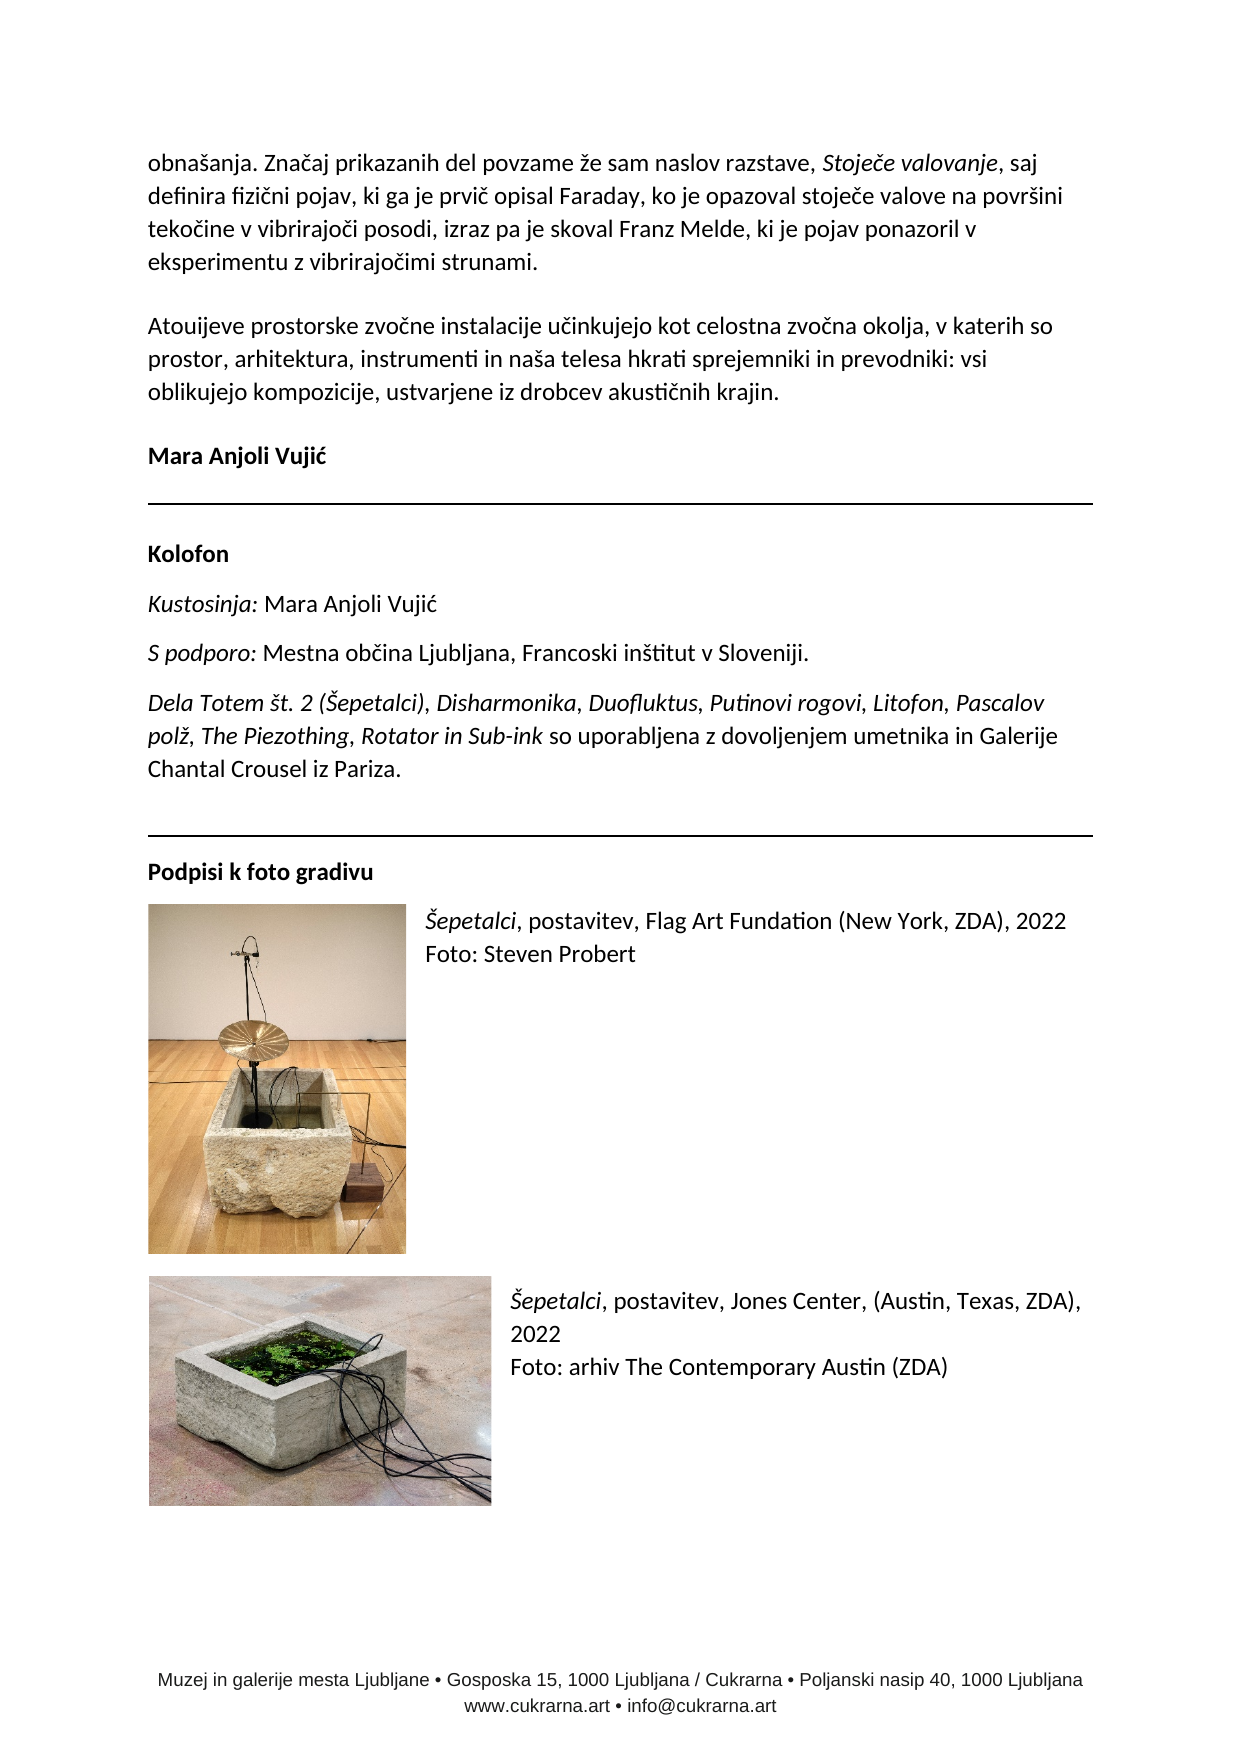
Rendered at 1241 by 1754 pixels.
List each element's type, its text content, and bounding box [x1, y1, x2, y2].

text Mara Anjoli Vujić [148, 441, 1093, 503]
text Kustosinja: Mara Anjoli Vujić [148, 588, 1093, 618]
text Atouijeve prostorske zvočne instalacije učinkujejo kot celostna zvočna okolja, v katerih so prostor, arhitektura, instrumenti in naša telesa hkrati sprejemniki in prevodniki: vsi oblikujejo kompozicije, ustvarjene iz drobcev akustičnih krajin. [148, 311, 1093, 407]
text Šepetalci, postavitev, Jones Center, (Austin, Texas, ZDA), 2022 Foto: arhiv The Contemporary Austin (ZDA) [492, 1285, 1093, 1382]
text Šepetalci, postavitev, Flag Art Fundation (New York, ZDA), 2022 Foto: Steven Probert [407, 905, 1093, 969]
text Dela Totem št. 2 (Šepetalci), Disharmonika, Duofluktus, Putinovi rogovi, Litofon, Pascalov polž, The Piezothing, Rotator in Sub-ink so uporabljena z dovoljenjem umetnika in Galerije Chantal Crousel iz Pariza. [148, 687, 1093, 783]
text Podpisi k foto gradivu [148, 856, 1093, 886]
text S podporo: Mestna občina Ljubljana, Francoski inštitut v Sloveniji. [148, 637, 1093, 668]
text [148, 148, 1093, 277]
text Kolofon [148, 538, 1093, 569]
picture [147, 1276, 492, 1505]
picture [146, 904, 407, 1251]
